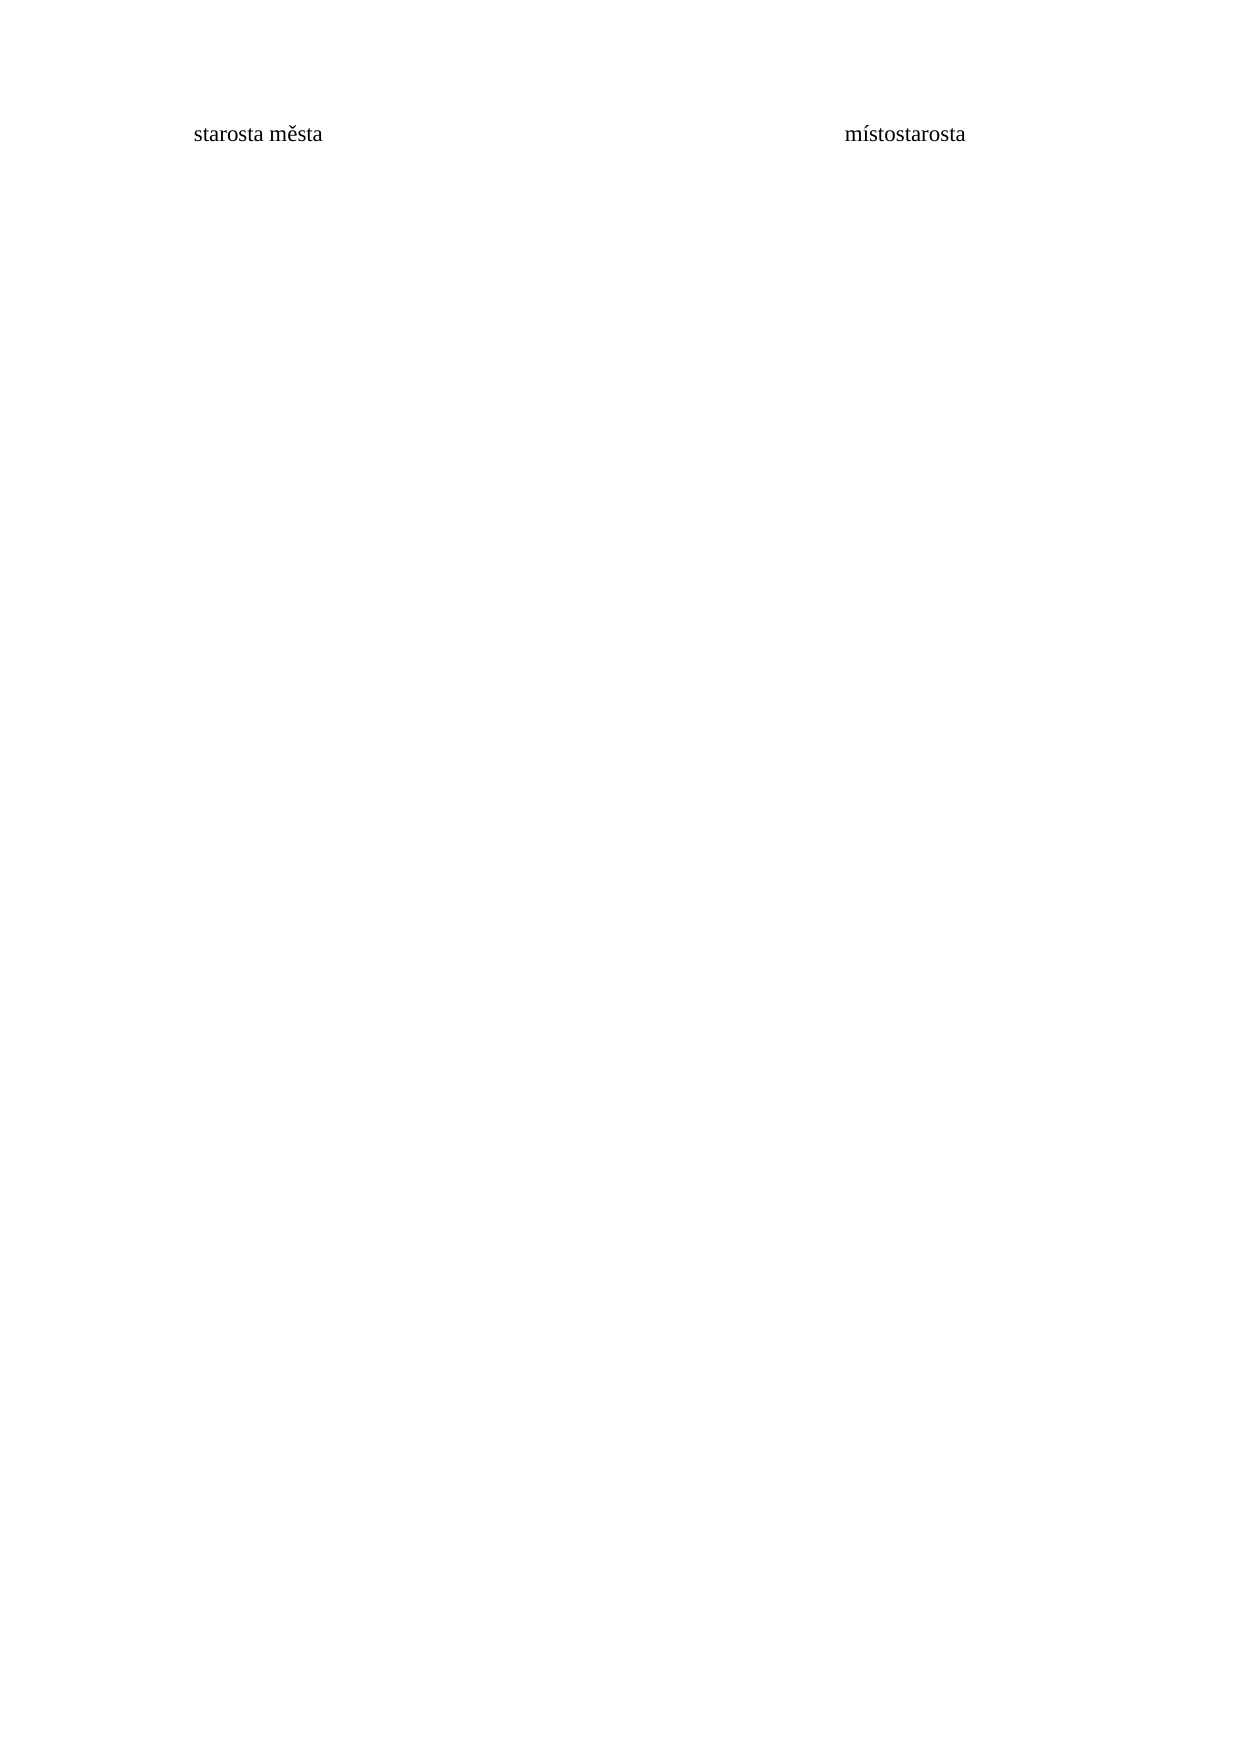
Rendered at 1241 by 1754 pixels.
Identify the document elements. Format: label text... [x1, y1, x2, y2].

text starosta města místostarosta [194, 118, 1122, 176]
